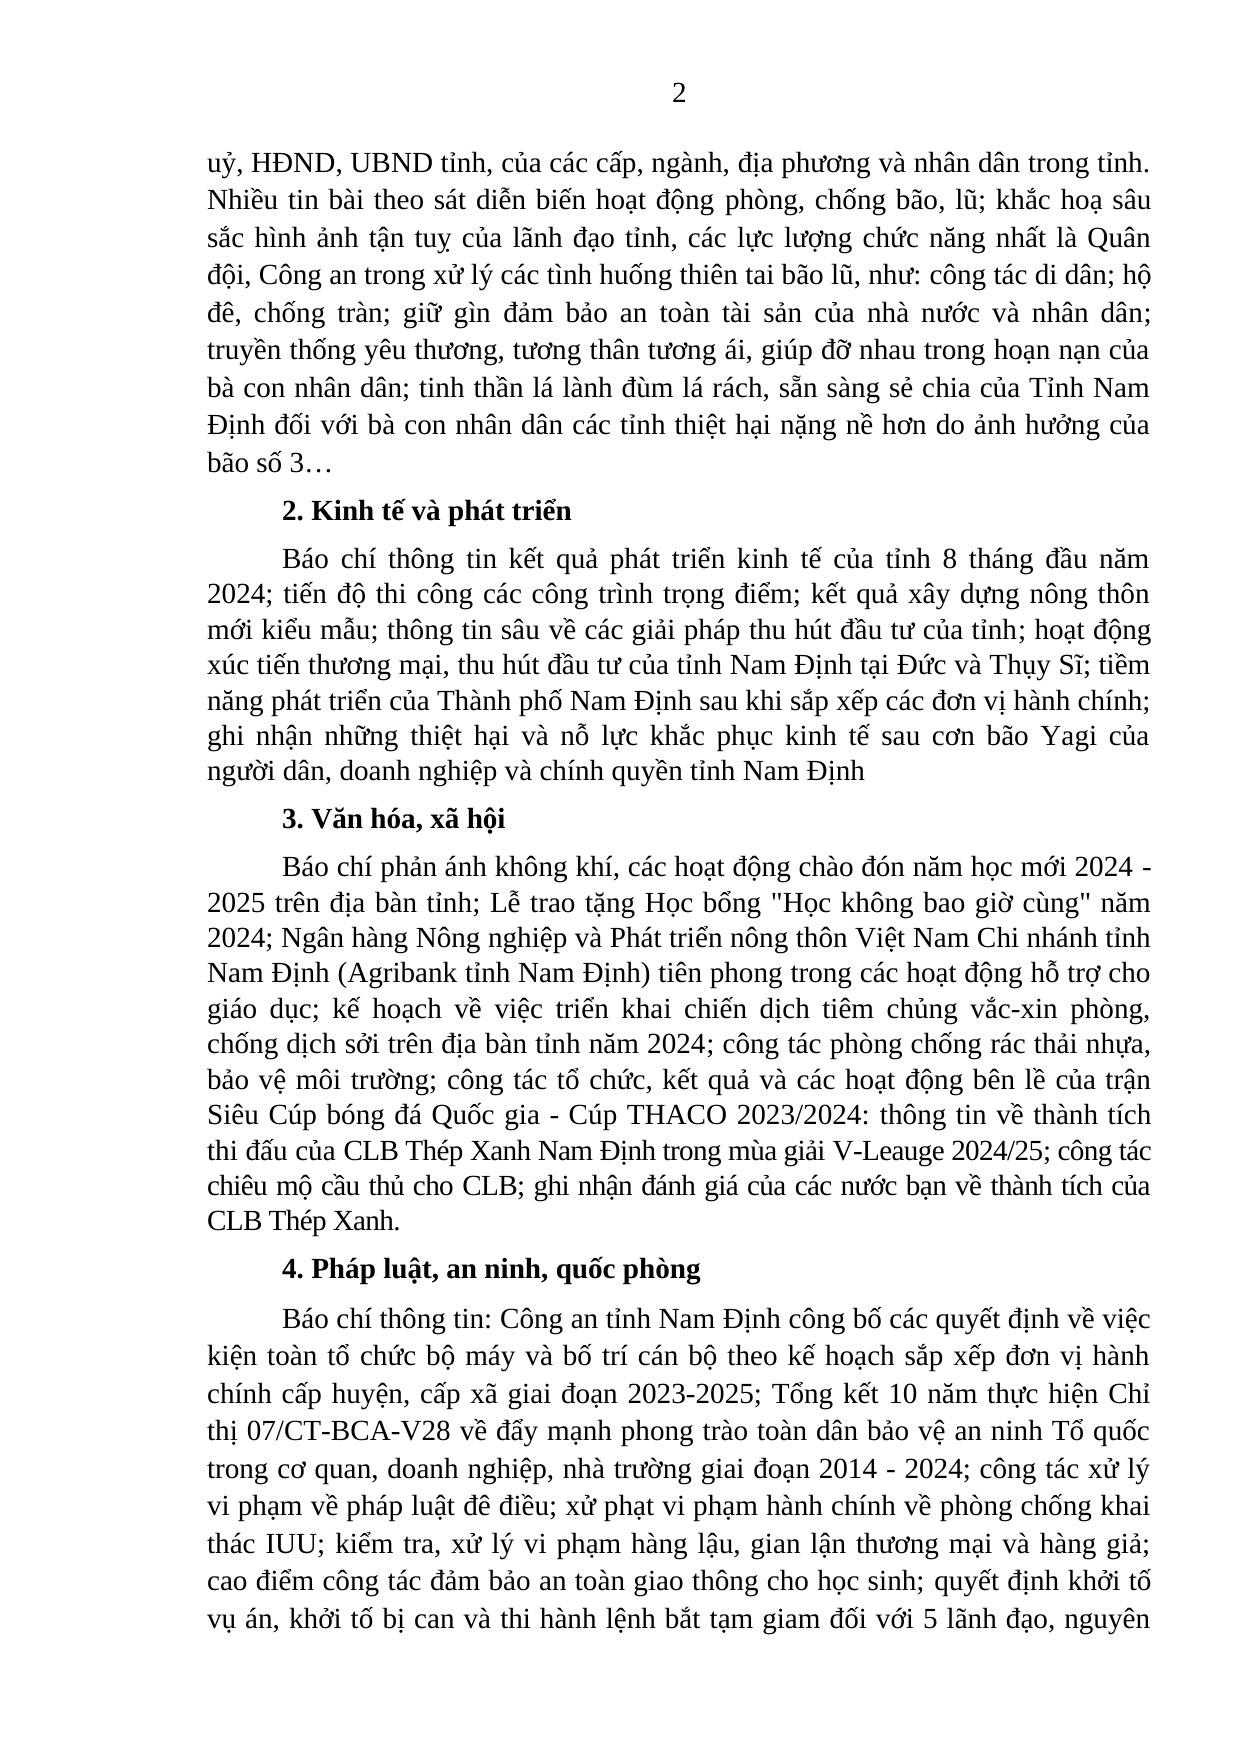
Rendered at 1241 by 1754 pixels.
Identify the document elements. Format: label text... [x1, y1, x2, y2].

text Báo chí phản ánh không khí, các hoạt động chào đón năm học mới 2024 - 2025 trên địa bàn tỉnh; Lễ trao tặng Học bổng "Học không bao giờ cùng" năm 2024; Ngân hàng Nông nghiệp và Phát triển nông thôn Việt Nam Chi nhánh tỉnh Nam Định (Agribank tỉnh Nam Định) tiên phong trong các hoạt động hỗ trợ cho giáo dục; kế hoạch về việc triển khai chiến dịch tiêm chủng vắc-xin phòng, chống dịch sởi trên địa bàn tỉnh năm 2024; công tác phòng chống rác thải nhựa, bảo vệ môi trường; công tác tổ chức, kết quả và các hoạt động bên lề của trận Siêu Cúp bóng đá Quốc gia - Cúp THACO 2023/2024: thông tin về thành tích thi đấu của CLB Thép Xanh Nam Định trong mùa giải V-Leauge 2024/25; công tác chiêu mộ cầu thủ cho CLB; ghi nhận đánh giá của các nước bạn về thành tích của CLB Thép Xanh. [207, 848, 1152, 1238]
text Báo chí thông tin kết quả phát triển kinh tế của tỉnh 8 tháng đầu năm 2024; tiến độ thi công các công trình trọng điểm; kết quả xây dựng nông thôn mới kiểu mẫu; thông tin sâu về các giải pháp thu hút đầu tư của tỉnh; hoạt động xúc tiến thương mại, thu hút đầu tư của tỉnh Nam Định tại Đức và Thụy Sĩ; tiềm năng phát triển của Thành phố Nam Định sau khi sắp xếp các đơn vị hành chính; ghi nhận những thiệt hại và nỗ lực khắc phục kinh tế sau cơn bão Yagi của người dân, doanh nghiệp và chính quyền tỉnh Nam Định [207, 540, 1152, 788]
text 3. Văn hóa, xã hội [207, 800, 1152, 836]
text 2. Kinh tế và phát triển [207, 492, 1152, 527]
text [207, 1298, 1152, 1636]
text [207, 142, 1152, 479]
text 4. Pháp luật, an ninh, quốc phòng [207, 1250, 1152, 1286]
